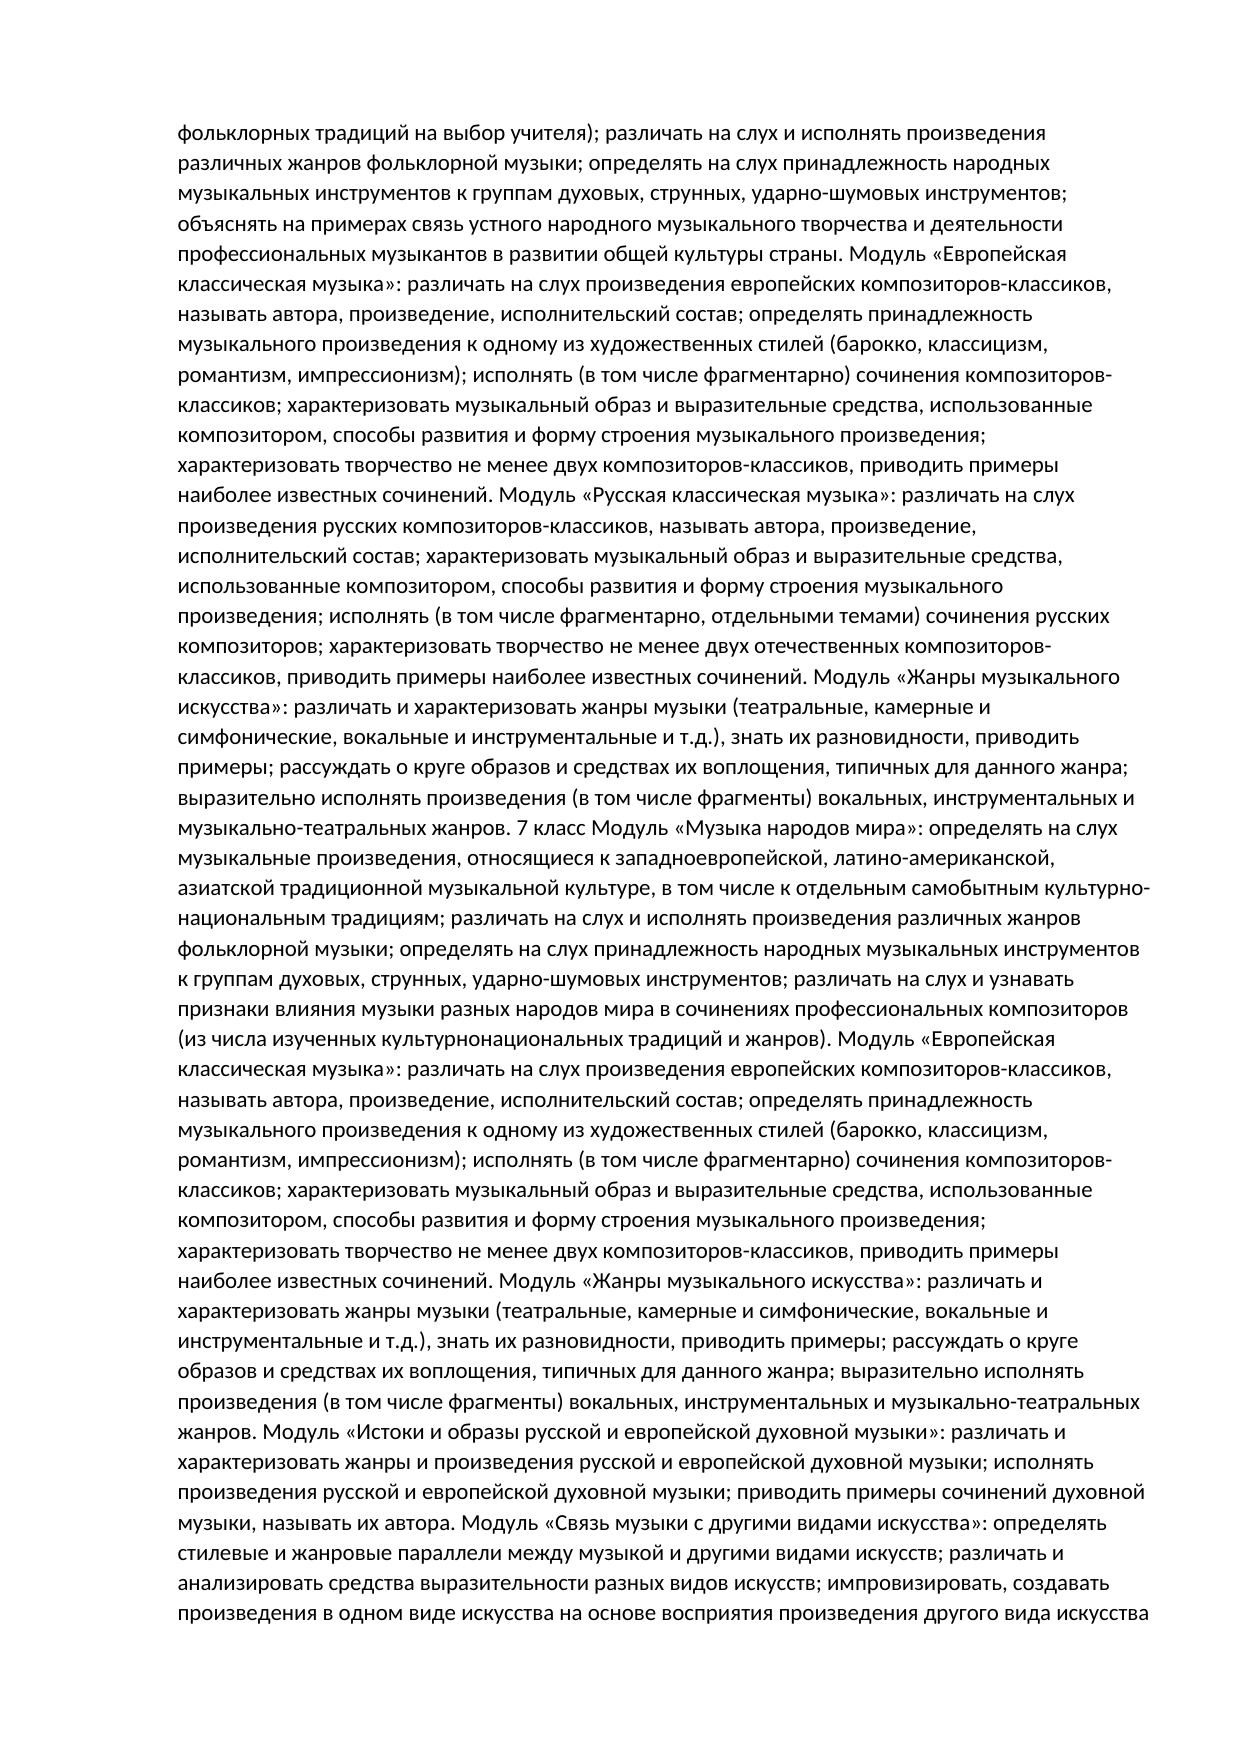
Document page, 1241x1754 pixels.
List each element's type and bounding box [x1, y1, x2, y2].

text [177, 118, 1152, 1626]
